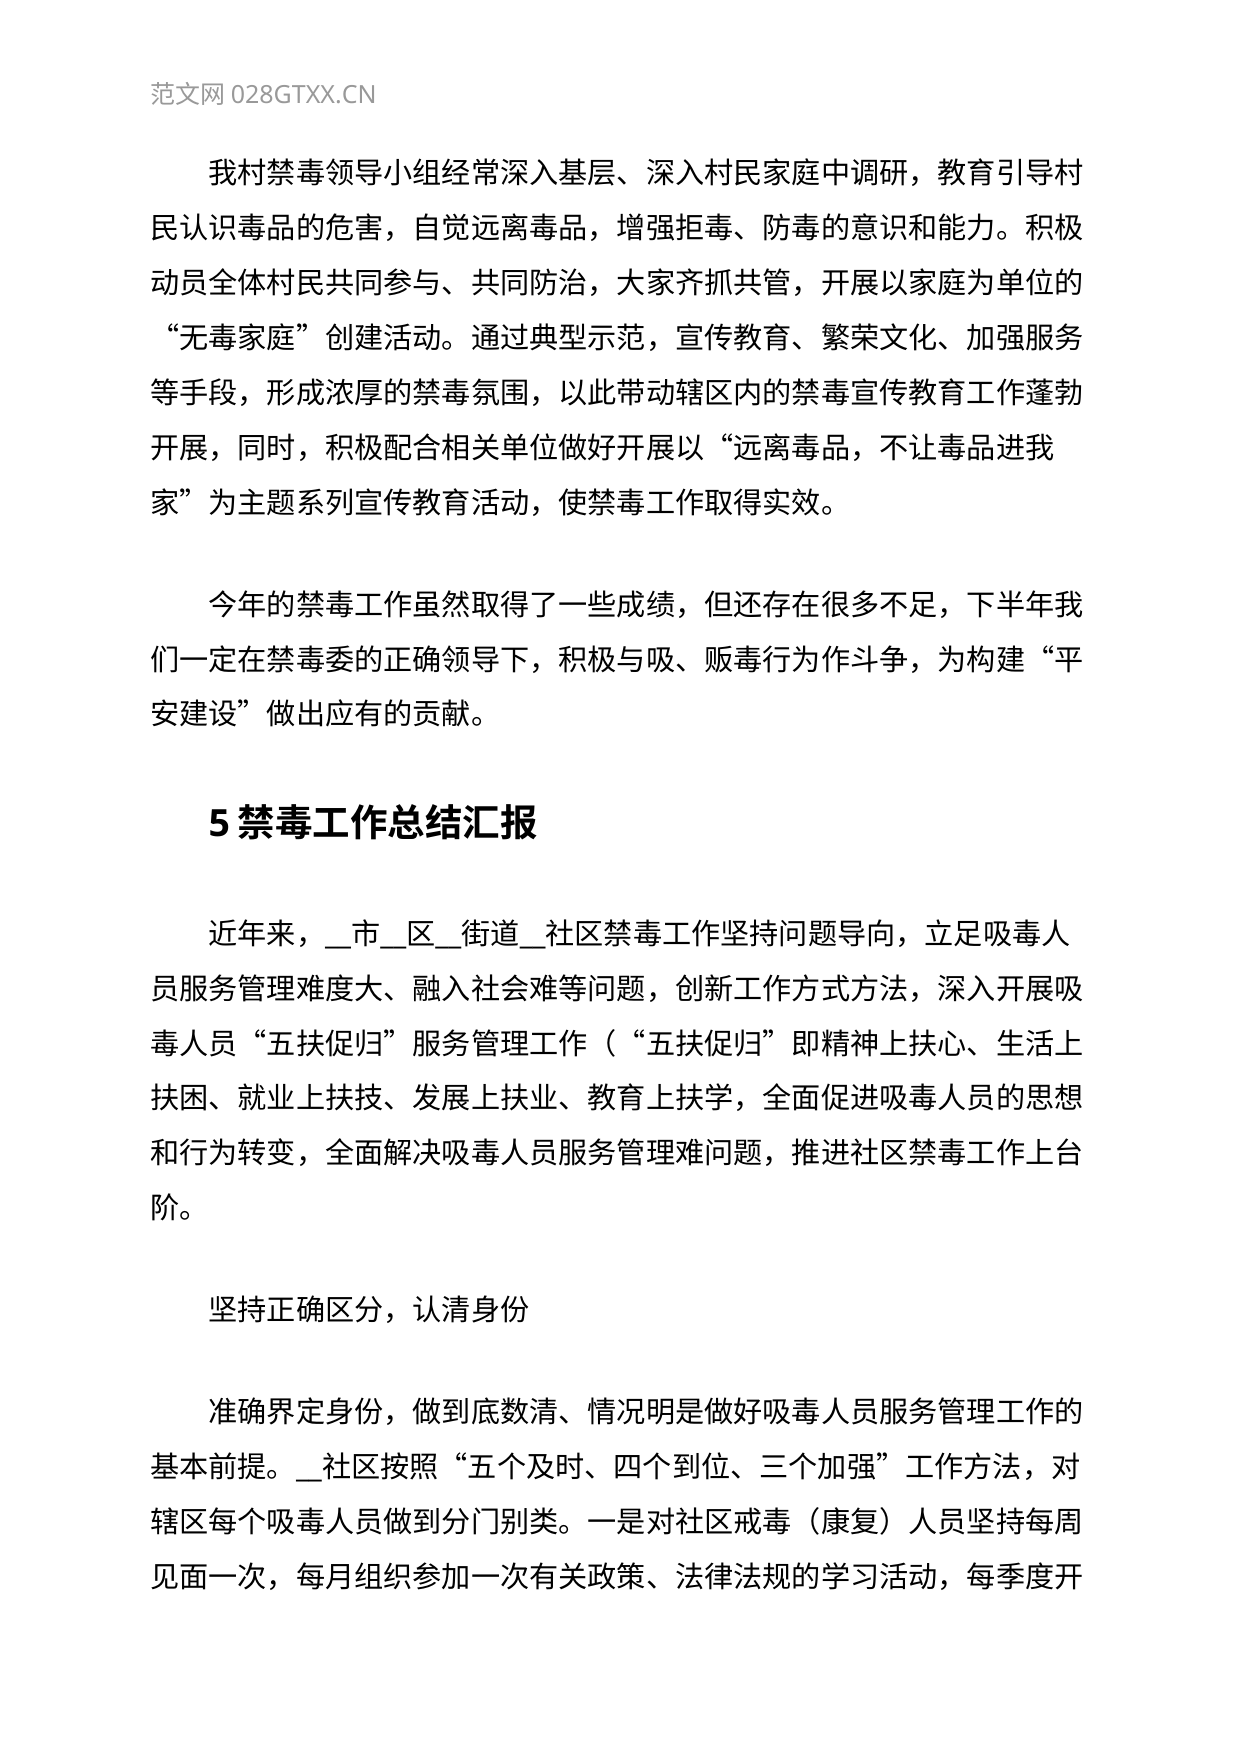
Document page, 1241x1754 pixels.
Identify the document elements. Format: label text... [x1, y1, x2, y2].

text 5禁毒工作总结汇报 [150, 793, 1090, 847]
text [150, 1388, 1090, 1596]
text 今年的禁毒工作虽然取得了一些成绩，但还存在很多不足，下半年我们一定在禁毒委的正确领导下，积极与吸、贩毒行为作斗争，为构建“平安建设”做出应有的贡献。 [150, 581, 1090, 733]
text 坚持正确区分，认清身份 [150, 1287, 1090, 1329]
text 我村禁毒领导小组经常深入基层、深入村民家庭中调研，教育引导村民认识毒品的危害，自觉远离毒品，增强拒毒、防毒的意识和能力。积极动员全体村民共同参与、共同防治，大家齐抓共管，开展以家庭为单位的“无毒家庭”创建活动。通过典型示范，宣传教育、繁荣文化、加强服务等手段，形成浓厚的禁毒氛围，以此带动辖区内的禁毒宣传教育工作蓬勃开展，同时，积极配合相关单位做好开展以“远离毒品，不让毒品进我家”为主题系列宣传教育活动，使禁毒工作取得实效。 [150, 150, 1090, 522]
text 近年来，__市__区__街道__社区禁毒工作坚持问题导向，立足吸毒人员服务管理难度大、融入社会难等问题，创新工作方式方法，深入开展吸毒人员“五扶促归”服务管理工作（“五扶促归”即精神上扶心、生活上扶困、就业上扶技、发展上扶业、教育上扶学，全面促进吸毒人员的思想和行为转变，全面解决吸毒人员服务管理难问题，推进社区禁毒工作上台阶。 [150, 910, 1090, 1227]
